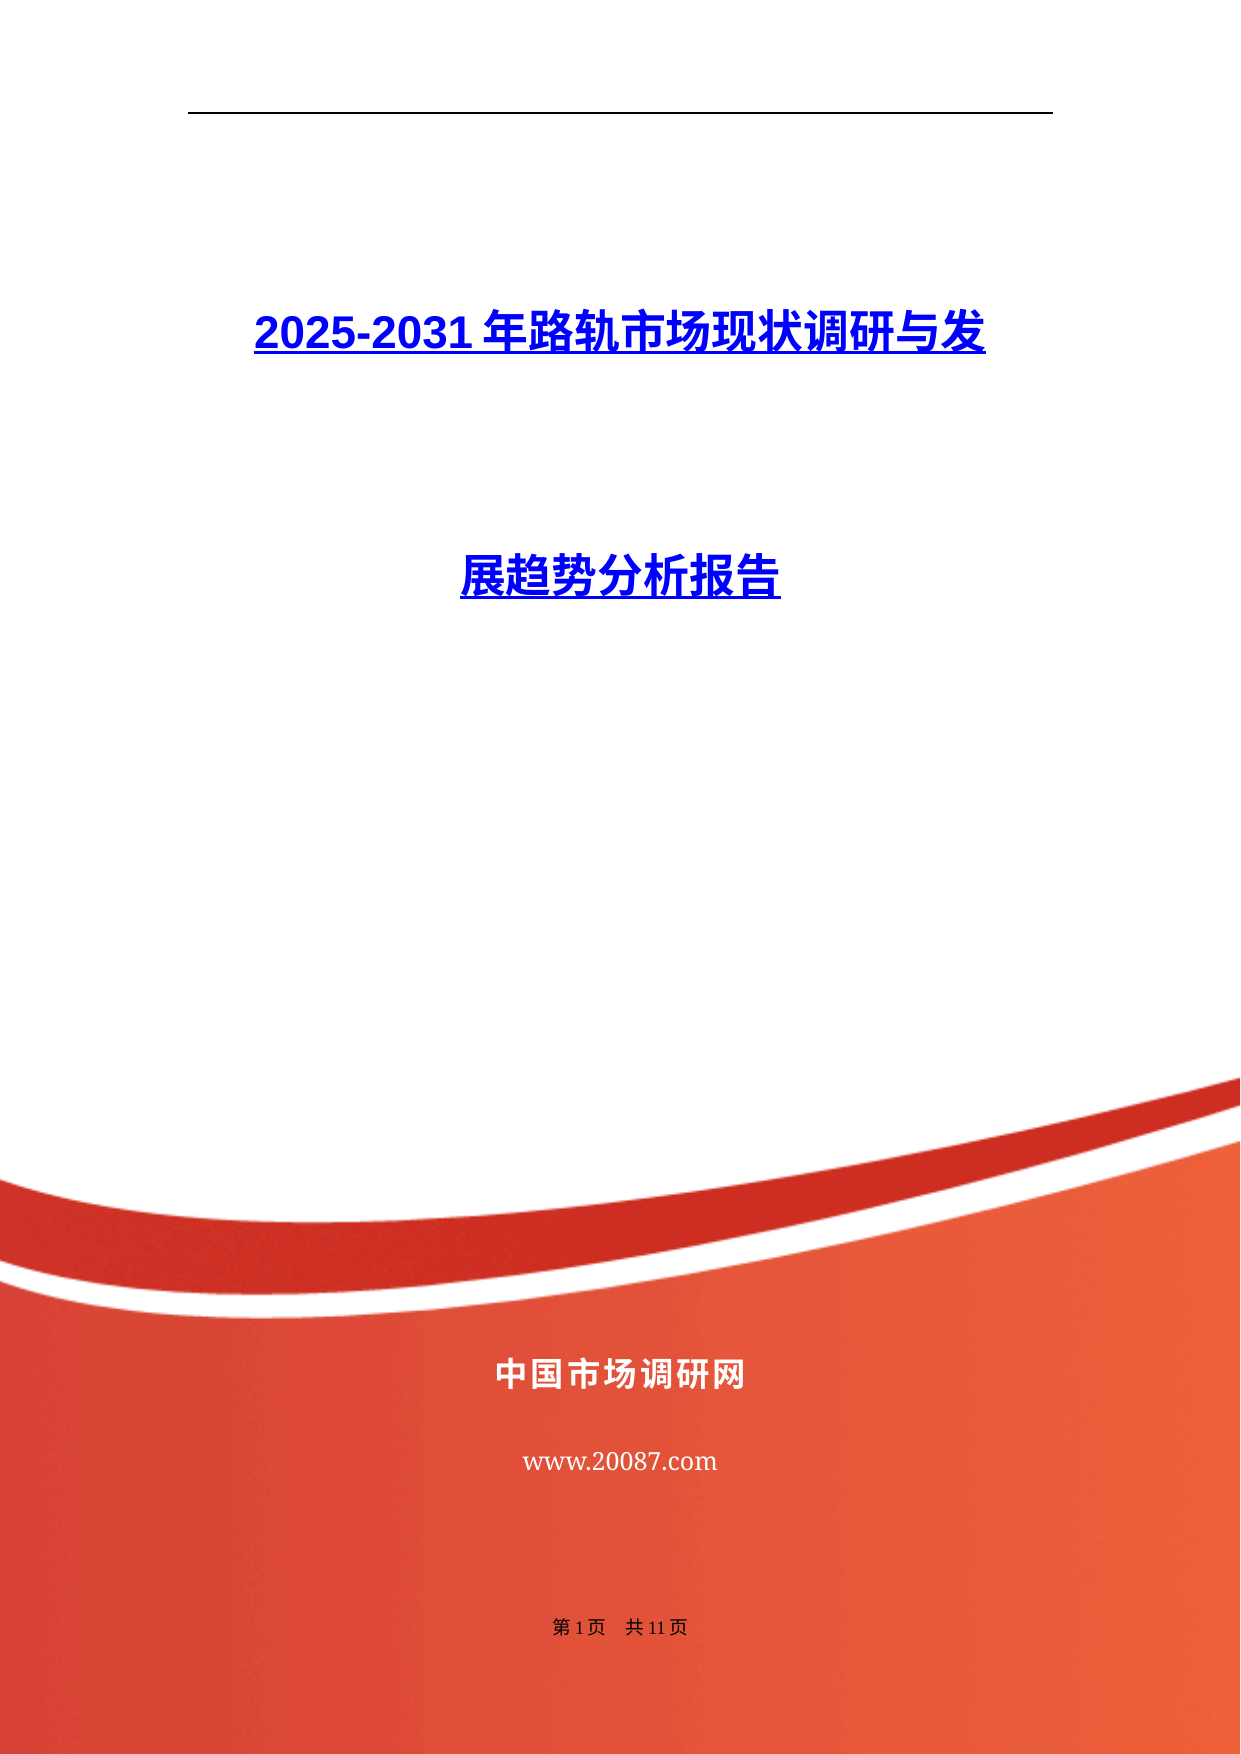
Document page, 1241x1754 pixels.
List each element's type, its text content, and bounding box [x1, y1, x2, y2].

picture [0, 1006, 1241, 1754]
table_header 2025-2031年路轨市场现状调研与发展趋势分析报告 [188, 207, 1053, 773]
subtitle 中国市场调研网 [187, 1339, 1053, 1404]
text www.20087.com [187, 1428, 1053, 1493]
